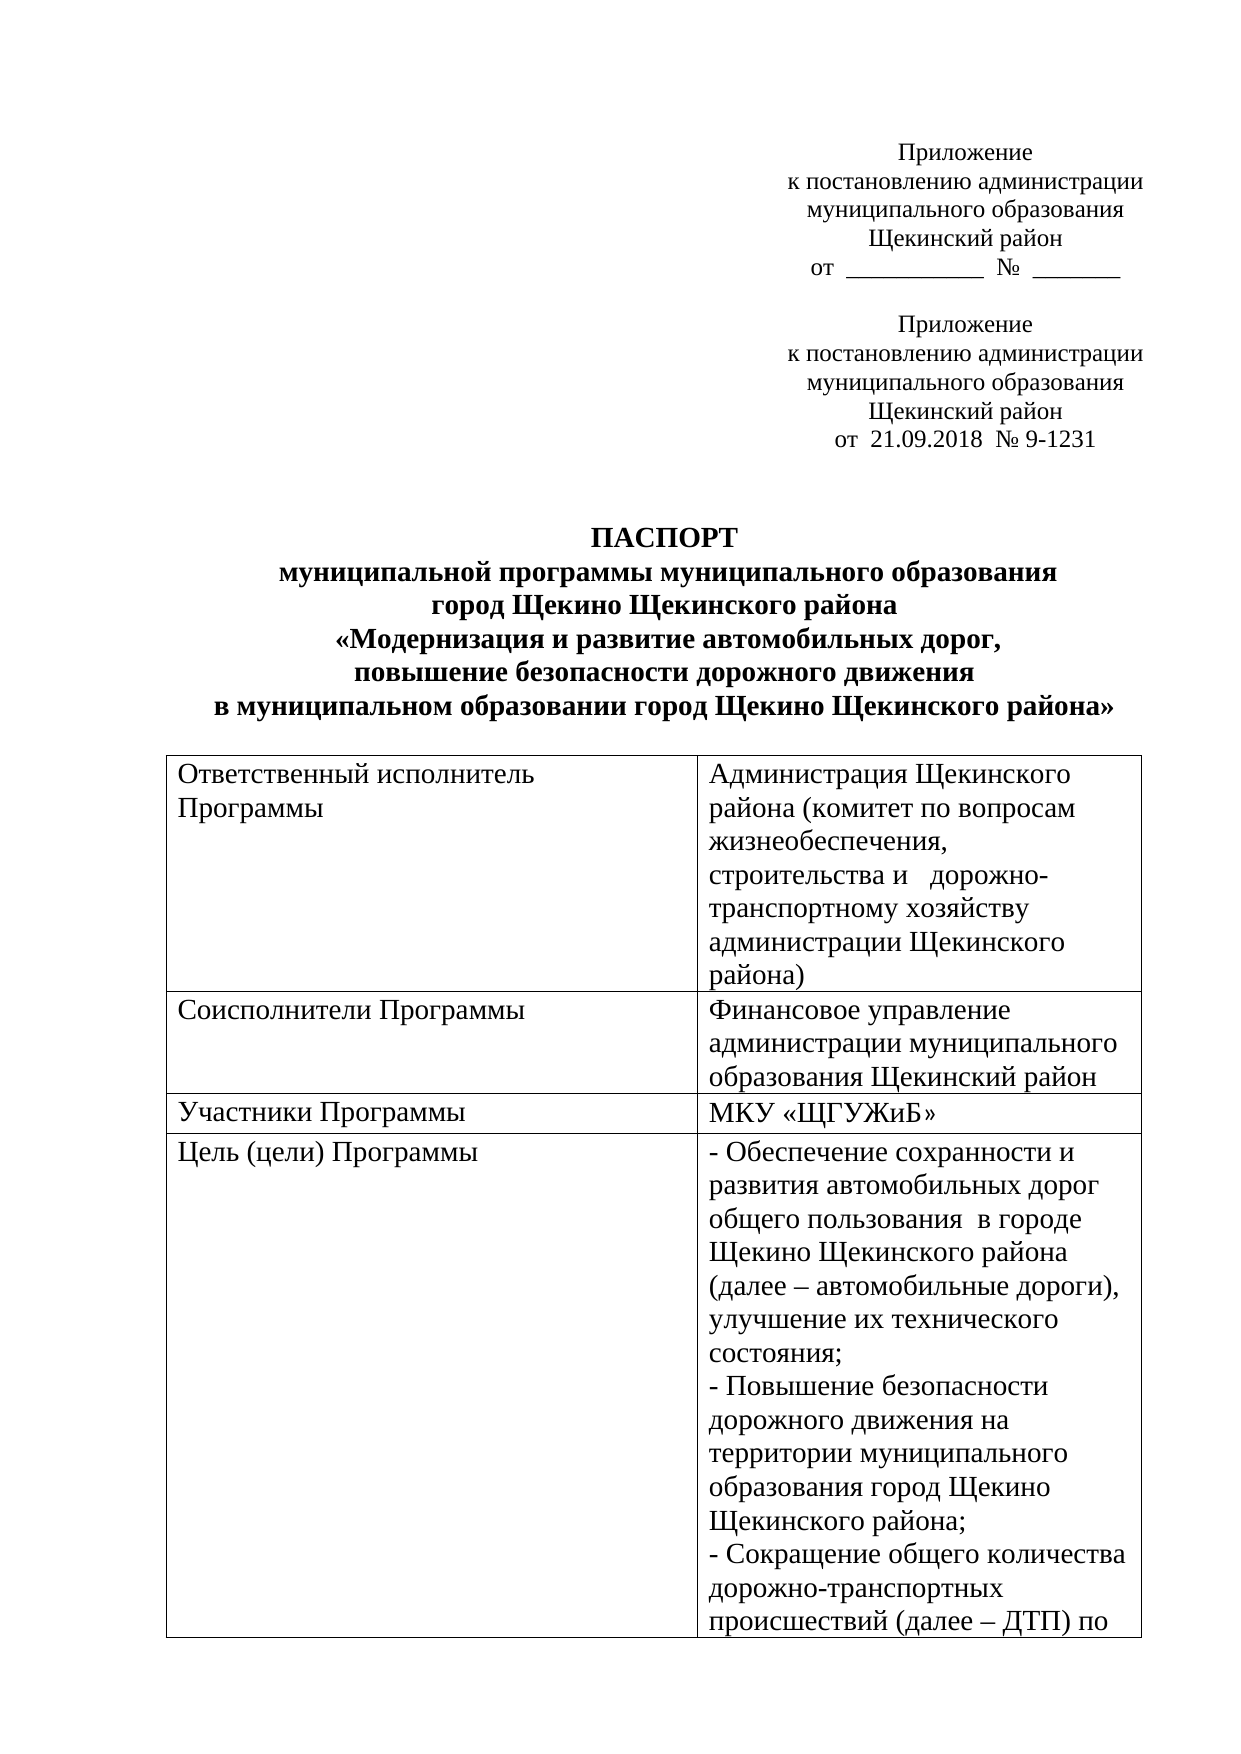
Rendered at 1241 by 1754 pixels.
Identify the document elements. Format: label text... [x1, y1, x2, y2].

table_header Ответственный исполнитель Программы [167, 756, 697, 991]
text в муниципальном образовании город Щекино Щекинского района» [177, 688, 1152, 722]
text город Щекино Щекинского района [177, 587, 1152, 621]
table_cell Участники Программы [167, 1094, 697, 1133]
table_cell Соисполнители Программы [167, 992, 697, 1093]
text ПАСПОРТ [177, 520, 1152, 554]
table_cell МКУ «ЩГУЖиБ» [698, 1094, 1141, 1133]
text повышение безопасности дорожного движения [177, 654, 1152, 688]
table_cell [167, 1134, 697, 1637]
table_cell Финансовое управление администрации муниципального образования Щекинский район [698, 992, 1141, 1093]
text муниципальной программы муниципального образования [177, 554, 1152, 587]
text «Модернизация и развитие автомобильных дорог, [177, 621, 1152, 654]
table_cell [698, 1134, 1141, 1637]
table_header Приложение к постановлению администрации муниципального образования Щекинский район от ___________ № _______ Приложение к постановлению администрации муниципального образования Щекинский район от 21.09.2018 № 9-1231 [768, 137, 1163, 487]
table_header Администрация Щекинского района (комитет по вопросам жизнеобеспечения, строительства и дорожно-транспортному хозяйству администрации Щекинского района) [698, 756, 1141, 991]
